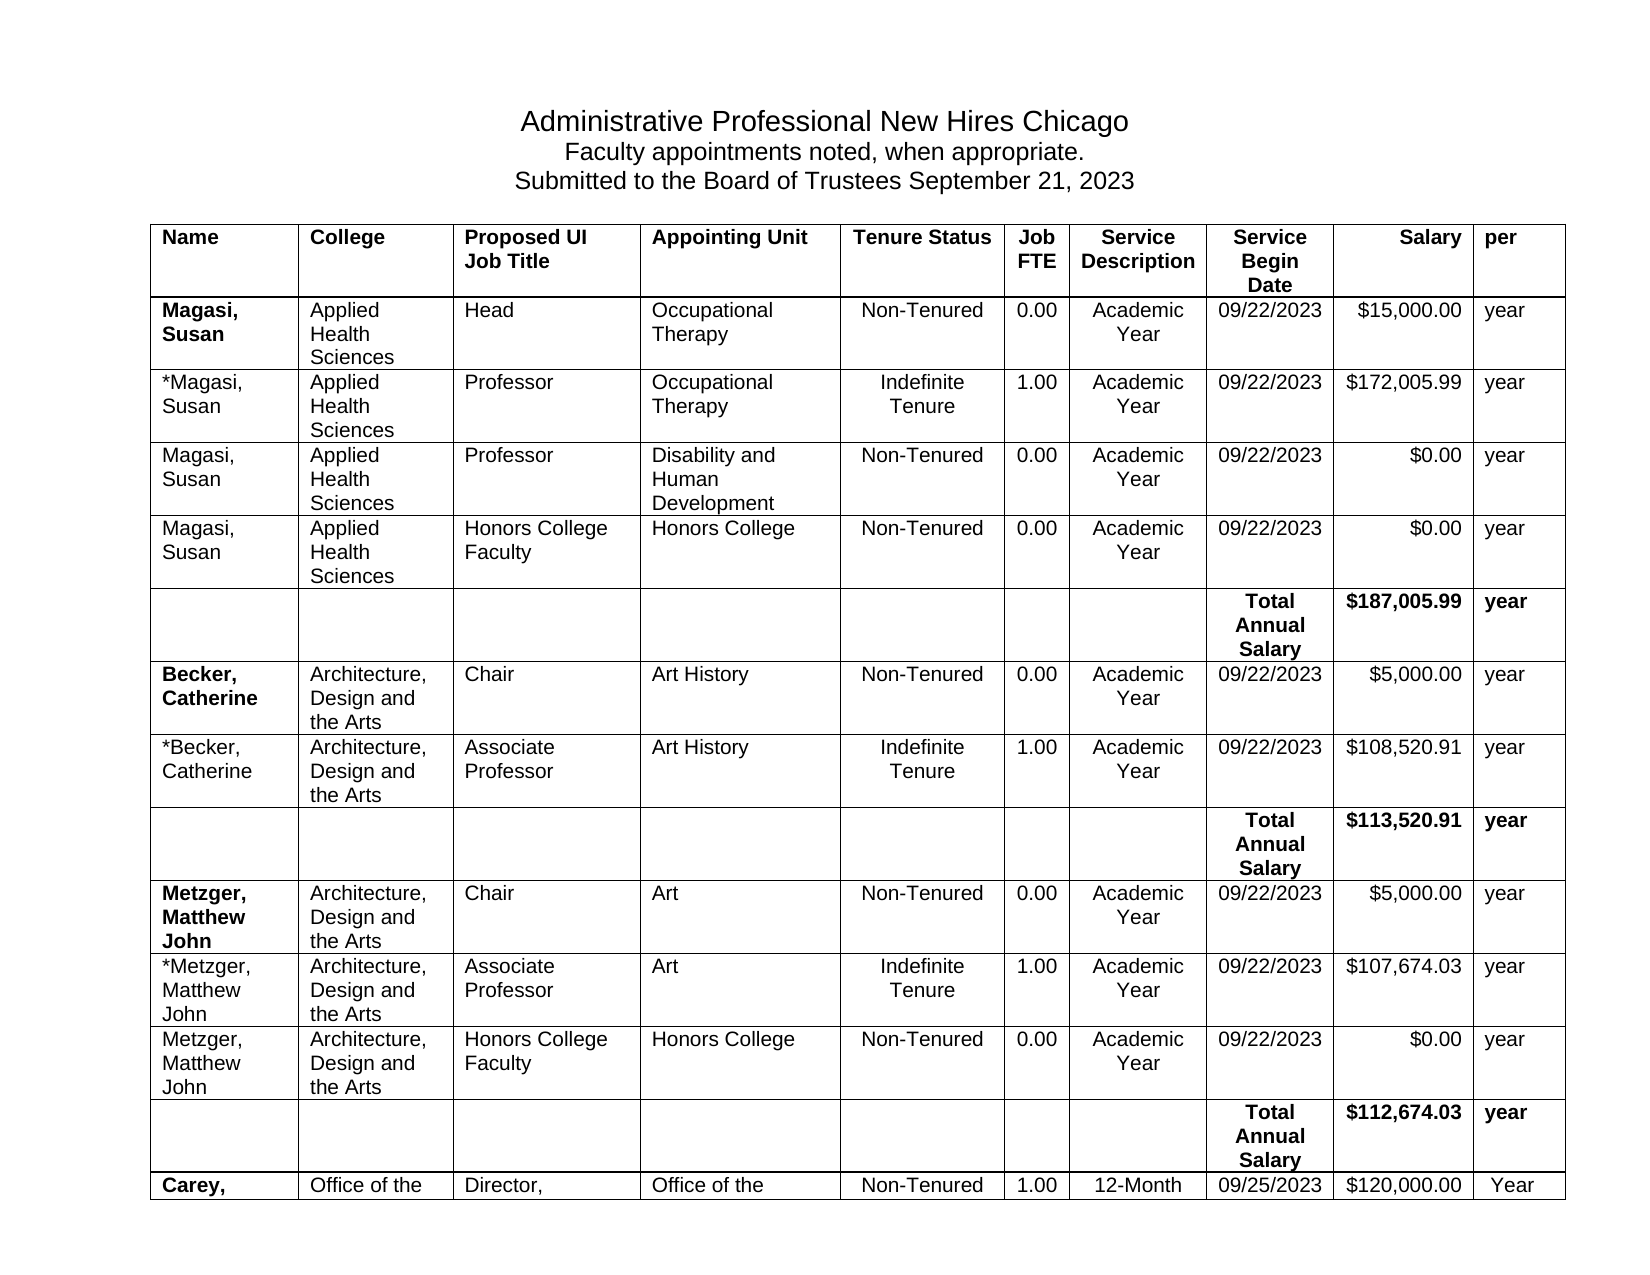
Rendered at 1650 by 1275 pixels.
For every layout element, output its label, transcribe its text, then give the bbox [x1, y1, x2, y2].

table_cell [151, 808, 298, 880]
table_cell 09/22/2023 [1207, 443, 1333, 515]
table_cell year [1474, 1100, 1565, 1171]
table_cell Academic Year [1070, 735, 1206, 807]
table_cell [454, 1100, 640, 1171]
table_cell Total Annual Salary [1207, 808, 1333, 880]
table_cell Indefinite Tenure [841, 954, 1004, 1026]
table_cell year [1474, 298, 1565, 369]
table_cell 0.00 [1005, 662, 1069, 734]
table_cell Disability and Human Development [641, 443, 840, 515]
table_cell $0.00 [1334, 443, 1473, 515]
table_cell 09/22/2023 [1207, 1027, 1333, 1098]
table_cell Architecture, Design and the Arts [299, 954, 453, 1026]
table_cell Chair [454, 881, 640, 953]
table_cell [454, 589, 640, 661]
table_cell Professor [454, 443, 640, 515]
table_cell $113,520.91 [1334, 808, 1473, 880]
table_cell Non-Tenured [841, 881, 1004, 953]
table_cell $107,674.03 [1334, 954, 1473, 1026]
table_header Service Begin Date [1207, 225, 1333, 296]
table_cell Academic Year [1070, 954, 1206, 1026]
table_cell Art History [641, 662, 840, 734]
table_cell [1005, 1100, 1069, 1171]
table_cell Professor [454, 370, 640, 442]
table_cell [641, 589, 840, 661]
table_cell Non-Tenured [841, 298, 1004, 369]
table_cell *Magasi, Susan [151, 370, 298, 442]
table_cell Honors College [641, 516, 840, 588]
table_cell $120,000.00 [1334, 1173, 1473, 1199]
table_cell Architecture, Design and the Arts [299, 662, 453, 734]
table_cell [151, 589, 298, 661]
table_cell [299, 1100, 453, 1171]
table_cell [151, 1100, 298, 1171]
table_cell Total Annual Salary [1207, 589, 1333, 661]
table_cell Year [1474, 1173, 1565, 1199]
table_cell Architecture, Design and the Arts [299, 881, 453, 953]
table_cell year [1474, 516, 1565, 588]
table_cell Occupational Therapy [641, 370, 840, 442]
table_cell $0.00 [1334, 1027, 1473, 1098]
table_cell Non-Tenured [841, 443, 1004, 515]
table_cell year [1474, 1027, 1565, 1098]
table_cell [841, 589, 1004, 661]
table_cell [841, 808, 1004, 880]
table_cell year [1474, 370, 1565, 442]
table_header Job FTE [1005, 225, 1069, 296]
table_cell $5,000.00 [1334, 881, 1473, 953]
table_cell Non-Tenured [841, 516, 1004, 588]
table_cell 0.00 [1005, 298, 1069, 369]
table_cell Associate Professor [454, 954, 640, 1026]
table_cell [1070, 808, 1206, 880]
table_cell Magasi, Susan [151, 516, 298, 588]
table_cell Non-Tenured [841, 1173, 1004, 1199]
table_cell Applied Health Sciences [299, 516, 453, 588]
table_cell Academic Year [1070, 443, 1206, 515]
table_cell $5,000.00 [1334, 662, 1473, 734]
table_cell [454, 808, 640, 880]
table_cell 09/22/2023 [1207, 370, 1333, 442]
table_cell [1070, 589, 1206, 661]
table_cell Art History [641, 735, 840, 807]
table_cell Total Annual Salary [1207, 1100, 1333, 1171]
table_cell year [1474, 589, 1565, 661]
table_cell year [1474, 881, 1565, 953]
table_cell Becker, Catherine [151, 662, 298, 734]
table_cell Applied Health Sciences [299, 370, 453, 442]
table_cell *Becker, Catherine [151, 735, 298, 807]
table_header Name [151, 225, 298, 296]
table_cell 1.00 [1005, 370, 1069, 442]
table_cell 09/22/2023 [1207, 516, 1333, 588]
table_cell 09/22/2023 [1207, 298, 1333, 369]
table_cell Indefinite Tenure [841, 735, 1004, 807]
table_cell Academic Year [1070, 1027, 1206, 1098]
table_cell 09/22/2023 [1207, 881, 1333, 953]
table_cell 0.00 [1005, 516, 1069, 588]
table_cell Metzger, Matthew John [151, 1027, 298, 1098]
table_cell Carey, Jacqueline Michelle [151, 1173, 298, 1199]
table_cell Magasi, Susan [151, 298, 298, 369]
table_cell 0.00 [1005, 881, 1069, 953]
table_cell Honors College Faculty [454, 516, 640, 588]
table_cell [299, 808, 453, 880]
table_cell Applied Health Sciences [299, 298, 453, 369]
table_cell 09/25/2023 [1207, 1173, 1333, 1199]
table_cell Occupational Therapy [641, 298, 840, 369]
table_cell Academic Year [1070, 298, 1206, 369]
table_cell Academic Year [1070, 370, 1206, 442]
table_cell Head [454, 298, 640, 369]
table_cell Magasi, Susan [151, 443, 298, 515]
table_cell year [1474, 662, 1565, 734]
table_cell Indefinite Tenure [841, 370, 1004, 442]
table_cell 09/22/2023 [1207, 662, 1333, 734]
table_cell Non-Tenured [841, 1027, 1004, 1098]
table_cell [1070, 1100, 1206, 1171]
table_header Appointing Unit [641, 225, 840, 296]
table_cell Academic Year [1070, 881, 1206, 953]
table_cell *Metzger, Matthew John [151, 954, 298, 1026]
table_cell Architecture, Design and the Arts [299, 735, 453, 807]
table_cell $172,005.99 [1334, 370, 1473, 442]
table_cell year [1474, 808, 1565, 880]
table_header per [1474, 225, 1565, 296]
table_cell $112,674.03 [1334, 1100, 1473, 1171]
table_cell year [1474, 735, 1565, 807]
table_cell 1.00 [1005, 1173, 1069, 1199]
table_cell 1.00 [1005, 954, 1069, 1026]
table_cell 0.00 [1005, 443, 1069, 515]
table_cell $15,000.00 [1334, 298, 1473, 369]
text Faculty appointments noted, when appropriate. [150, 137, 1500, 166]
table_cell Architecture, Design and the Arts [299, 1027, 453, 1098]
table_cell Metzger, Matthew John [151, 881, 298, 953]
table_cell [1005, 589, 1069, 661]
table_cell [299, 589, 453, 661]
table_cell Associate Professor [454, 735, 640, 807]
table_cell Applied Health Sciences [299, 443, 453, 515]
table_cell [641, 808, 840, 880]
table_header Salary [1334, 225, 1473, 296]
table_cell [841, 1100, 1004, 1171]
table_cell Non-Tenured [841, 662, 1004, 734]
table_cell $108,520.91 [1334, 735, 1473, 807]
table_cell $0.00 [1334, 516, 1473, 588]
table_cell 1.00 [1005, 735, 1069, 807]
table_cell Art [641, 954, 840, 1026]
table_cell Academic Year [1070, 516, 1206, 588]
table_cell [641, 1173, 840, 1199]
table_cell 09/22/2023 [1207, 954, 1333, 1026]
table_cell Academic Year [1070, 662, 1206, 734]
table_cell Chair [454, 662, 640, 734]
table_cell 09/22/2023 [1207, 735, 1333, 807]
table_cell 0.00 [1005, 1027, 1069, 1098]
text Submitted to the Board of Trustees September 21, 2023 [150, 166, 1500, 195]
table_cell Honors College Faculty [454, 1027, 640, 1098]
table_cell Art [641, 881, 840, 953]
table_cell [1005, 808, 1069, 880]
table_header College [299, 225, 453, 296]
table_cell year [1474, 954, 1565, 1026]
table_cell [454, 1173, 640, 1199]
subtitle Administrative Professional New Hires Chicago [150, 104, 1500, 137]
table_cell [641, 1100, 840, 1171]
table_header Tenure Status [841, 225, 1004, 296]
table_cell Office of the Chancellor [299, 1173, 453, 1199]
table_cell year [1474, 443, 1565, 515]
table_cell $187,005.99 [1334, 589, 1473, 661]
table_cell Honors College [641, 1027, 840, 1098]
table_header Proposed UI Job Title [454, 225, 640, 296]
table_header Service Description [1070, 225, 1206, 296]
table_cell 12-Month [1070, 1173, 1206, 1199]
